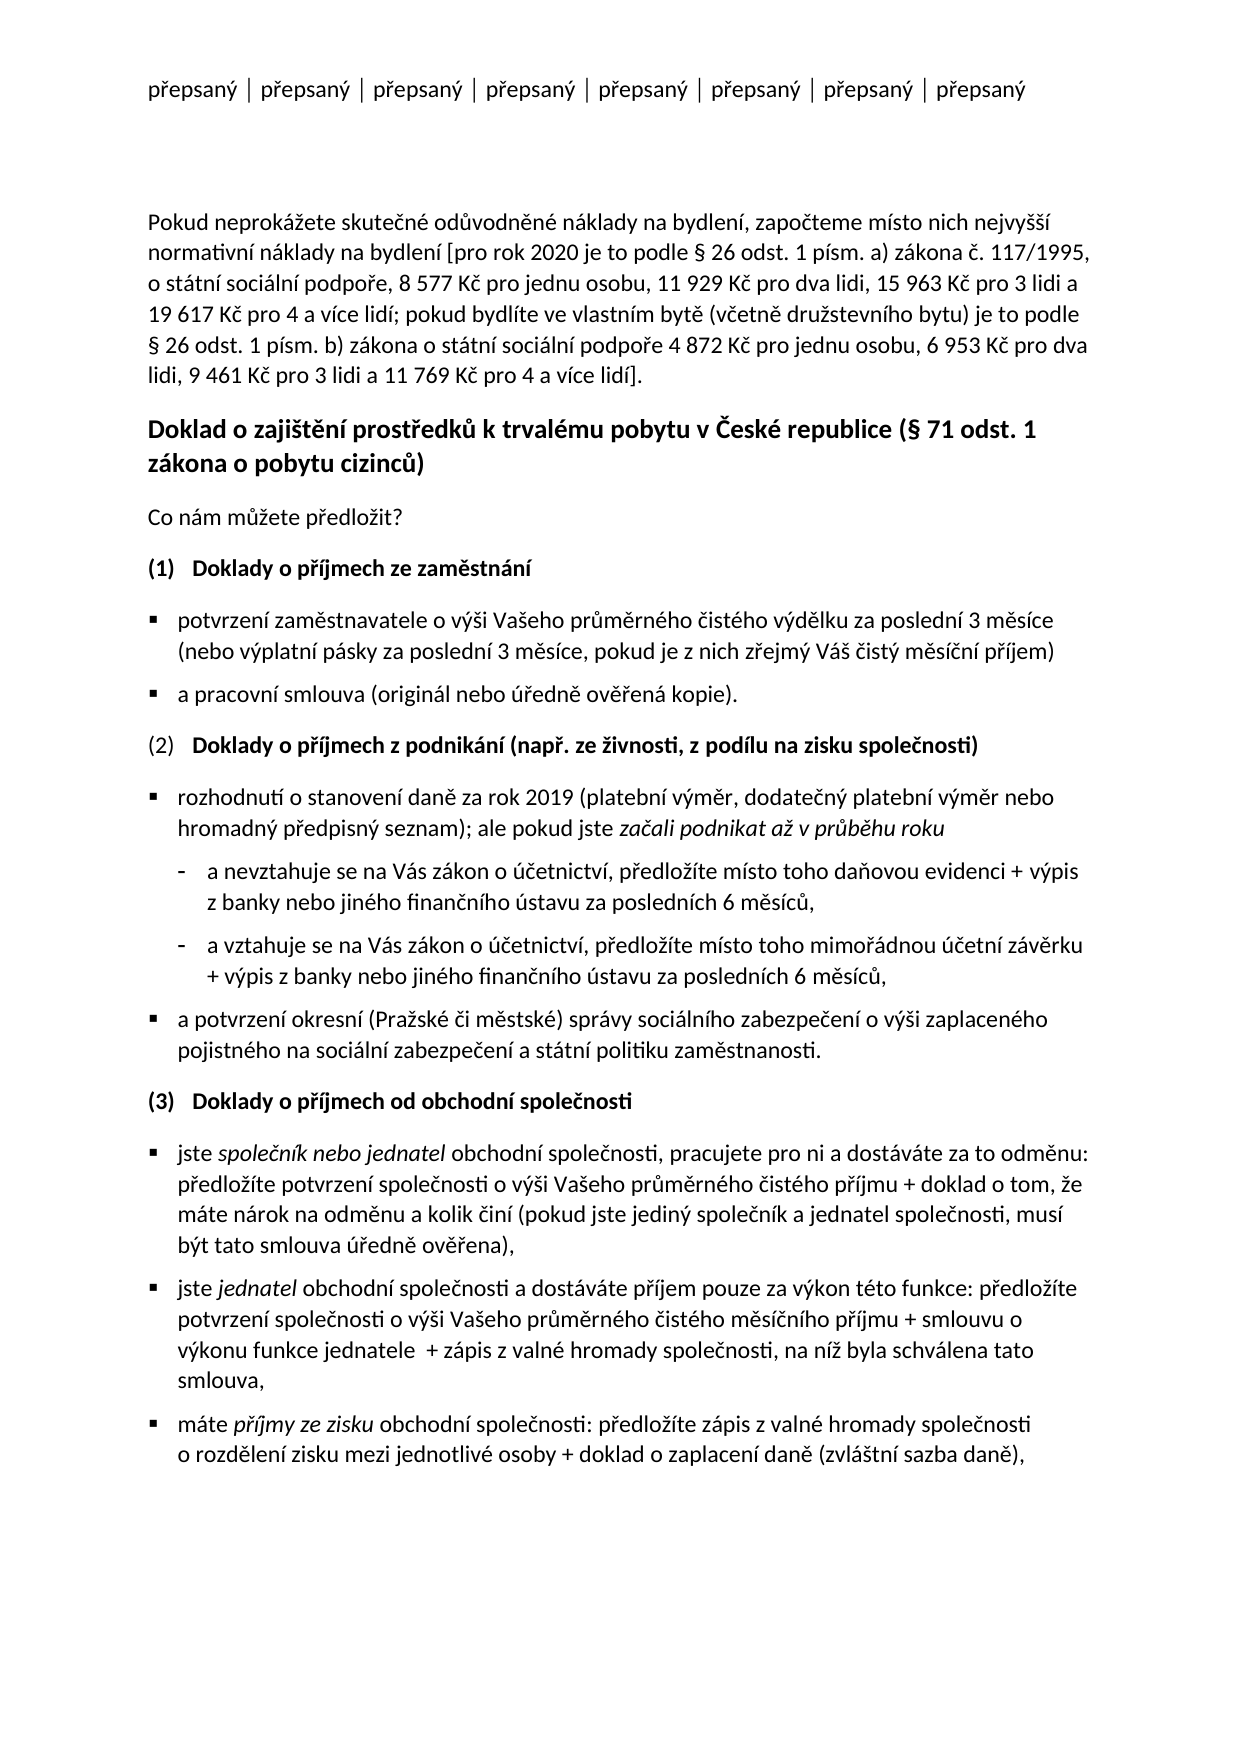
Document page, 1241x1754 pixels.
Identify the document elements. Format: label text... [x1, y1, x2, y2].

list jste jednatel obchodní společnosti a dostáváte příjem pouze za výkon této funkce: předložíte potvrzení společnosti o výši Vašeho průměrného čistého měsíčního příjmu + smlouvu o výkonu funkce jednatele + zápis z valné hromady společnosti, na níž byla schválena tato smlouva, [148, 1273, 1092, 1395]
list a potvrzení okresní (Pražské či městské) správy sociálního zabezpečení o výši zaplaceného pojistného na sociální zabezpečení a státní politiku zaměstnanosti. [148, 1004, 1092, 1064]
text Co nám můžete předložit? [148, 502, 1092, 531]
list a pracovní smlouva (originál nebo úředně ověřená kopie). [148, 679, 1092, 708]
list jste společník nebo jednatel obchodní společnosti, pracujete pro ni a dostáváte za to odměnu: předložíte potvrzení společnosti o výši Vašeho průměrného čistého příjmu + doklad o tom, že máte nárok na odměnu a kolik činí (pokud jste jediný společník a jednatel společnosti, musí být tato smlouva úředně ověřena), [148, 1138, 1092, 1259]
text Pokud neprokážete skutečné odůvodněné náklady na bydlení, započteme místo nich nejvyšší normativní náklady na bydlení [pro rok 2020 je to podle § 26 odst. 1 písm. a) zákona č. 117/1995, o státní sociální podpoře, 8 577 Kč pro jednu osobu, 11 929 Kč pro dva lidi, 15 963 Kč pro 3 lidi a 19 617 Kč pro 4 a více lidí; pokud bydlíte ve vlastním bytě (včetně družstevního bytu) je to podle § 26 odst. 1 písm. b) zákona o státní sociální podpoře 4 872 Kč pro jednu osobu, 6 953 Kč pro dva lidi, 9 461 Kč pro 3 lidi a 11 769 Kč pro 4 a více lidí]. [148, 207, 1092, 390]
list a nevztahuje se na Vás zákon o účetnictví, předložíte místo toho daňovou evidenci + výpis z banky nebo jiného finančního ústavu za posledních 6 měsíců, [177, 856, 1092, 916]
list Doklady o příjmech od obchodní společnosti [148, 1086, 1092, 1116]
subtitle Doklad o zajištění prostředků k trvalému pobytu v České republice (§ 71 odst. 1 zákona o pobytu cizinců) [148, 412, 1092, 479]
list máte příjmy ze zisku obchodní společnosti: předložíte zápis z valné hromady společnosti o rozdělení zisku mezi jednotlivé osoby + doklad o zaplacení daně (zvláštní sazba daně), [148, 1409, 1092, 1469]
list a vztahuje se na Vás zákon o účetnictví, předložíte místo toho mimořádnou účetní závěrku + výpis z banky nebo jiného finančního ústavu za posledních 6 měsíců, [177, 930, 1092, 990]
list potvrzení zaměstnavatele o výši Vašeho průměrného čistého výdělku za poslední 3 měsíce (nebo výplatní pásky za poslední 3 měsíce, pokud je z nich zřejmý Váš čistý měsíční příjem) [148, 605, 1092, 665]
subtitle Doklady o příjmech z podnikání (např. ze živnosti, z podílu na zisku společnosti) [148, 731, 1092, 760]
list Doklady o příjmech ze zaměstnání [148, 553, 1092, 583]
list rozhodnutí o stanovení daně za rok 2019 (platební výměr, dodatečný platební výměr nebo hromadný předpisný seznam); ale pokud jste začali podnikat až v průběhu roku [148, 782, 1092, 842]
